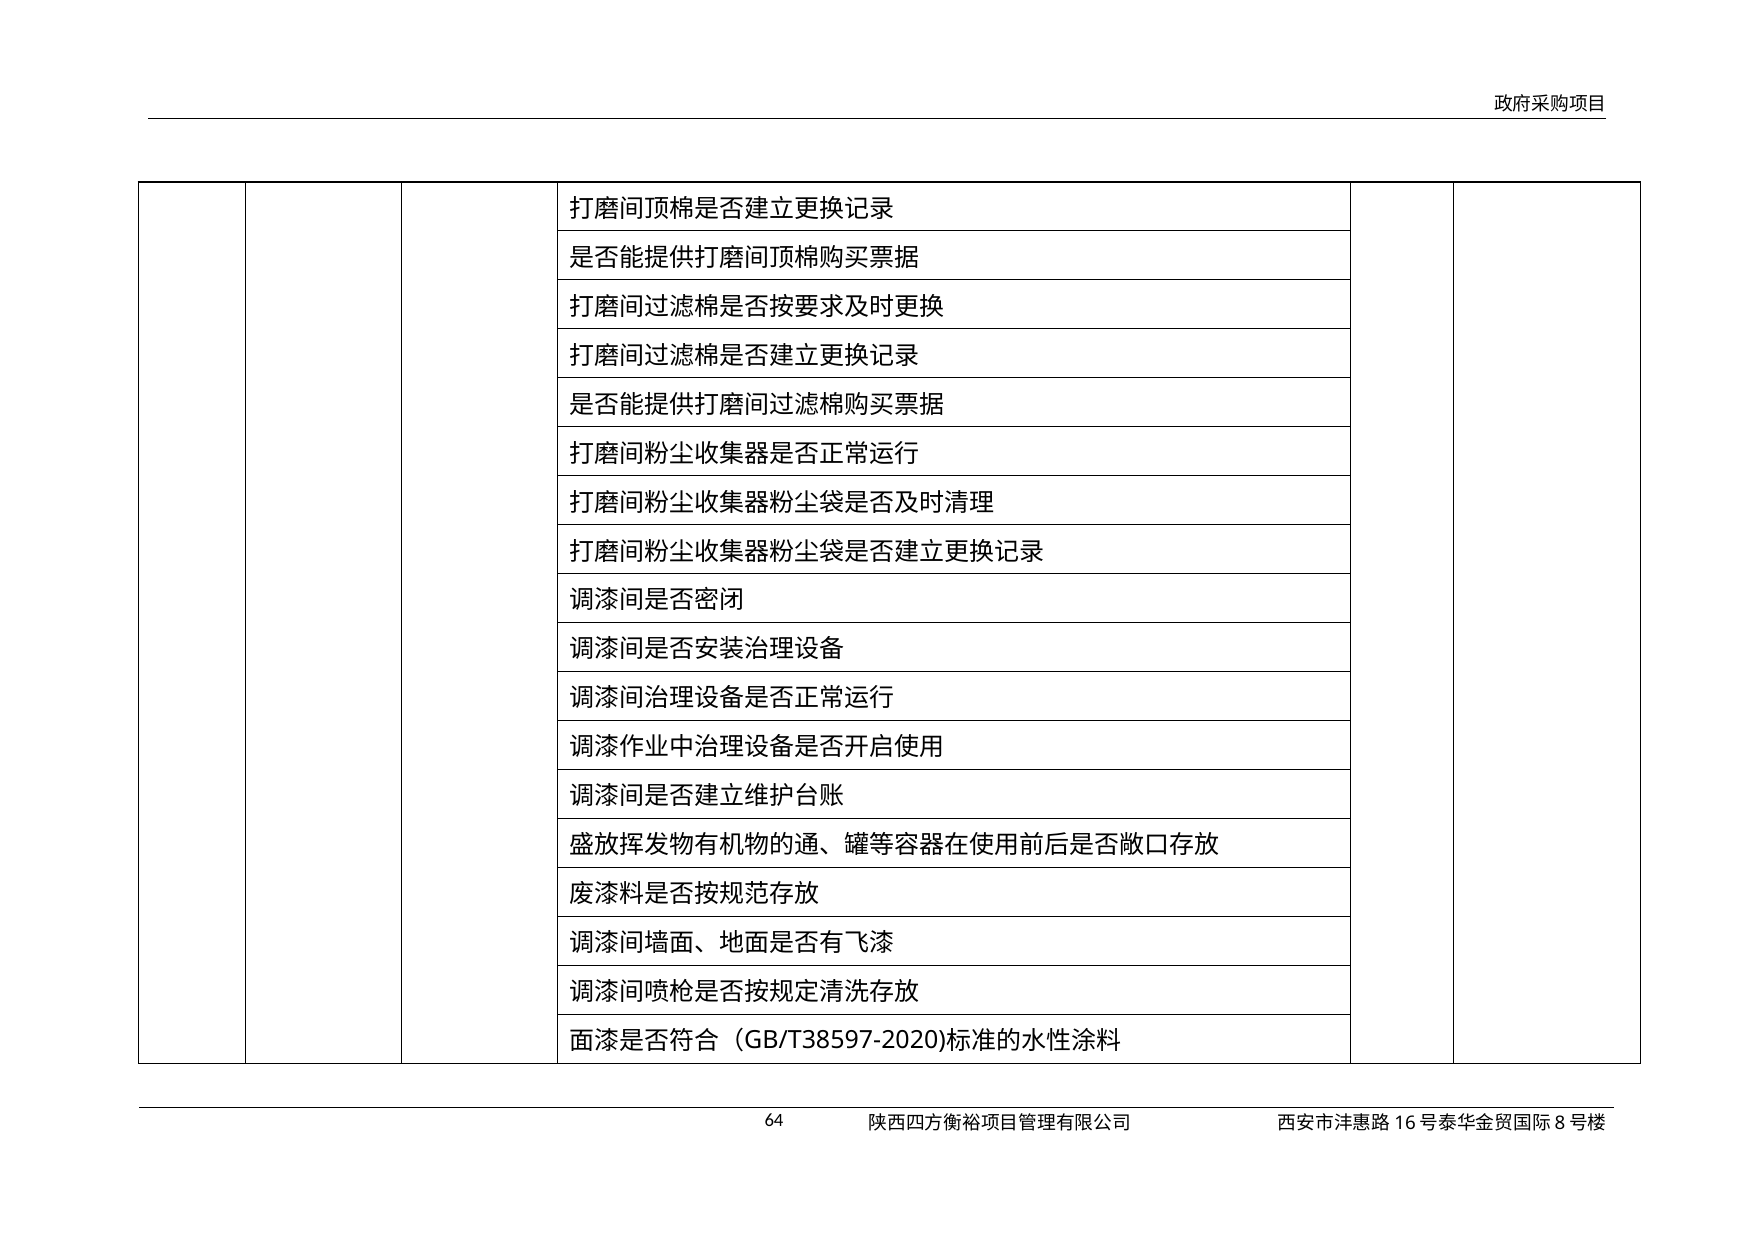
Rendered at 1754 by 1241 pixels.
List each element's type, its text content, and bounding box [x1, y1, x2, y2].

table_cell 调漆间治理设备是否正常运行 [558, 672, 1350, 720]
table_cell 面漆是否符合（GB/T38597-2020)标准的水性涂料 [558, 1015, 1350, 1063]
table_cell 调漆间喷枪是否按规定清洗存放 [558, 966, 1350, 1014]
table_cell 打磨间过滤棉是否建立更换记录 [558, 329, 1350, 377]
table_cell 是否能提供打磨间顶棉购买票据 [558, 231, 1350, 279]
table_cell 调漆间是否密闭 [558, 574, 1350, 622]
table_cell 调漆间是否建立维护台账 [558, 770, 1350, 818]
table_cell 废漆料是否按规范存放 [558, 868, 1350, 916]
table_cell 打磨间粉尘收集器粉尘袋是否建立更换记录 [558, 525, 1350, 573]
table_cell 调漆间墙面、地面是否有飞漆 [558, 917, 1350, 965]
table_cell 打磨间过滤棉是否按要求及时更换 [558, 280, 1350, 328]
table_cell 调漆作业中治理设备是否开启使用 [558, 721, 1350, 769]
table_cell 盛放挥发物有机物的通、罐等容器在使用前后是否敞口存放 [558, 819, 1350, 867]
table_cell 是否能提供打磨间过滤棉购买票据 [558, 378, 1350, 426]
table_cell 打磨间粉尘收集器是否正常运行 [558, 427, 1350, 475]
table_cell 打磨间粉尘收集器粉尘袋是否及时清理 [558, 476, 1350, 524]
table_cell 调漆间是否安装治理设备 [558, 623, 1350, 671]
table_cell 打磨间顶棉是否建立更换记录 [558, 183, 1350, 230]
